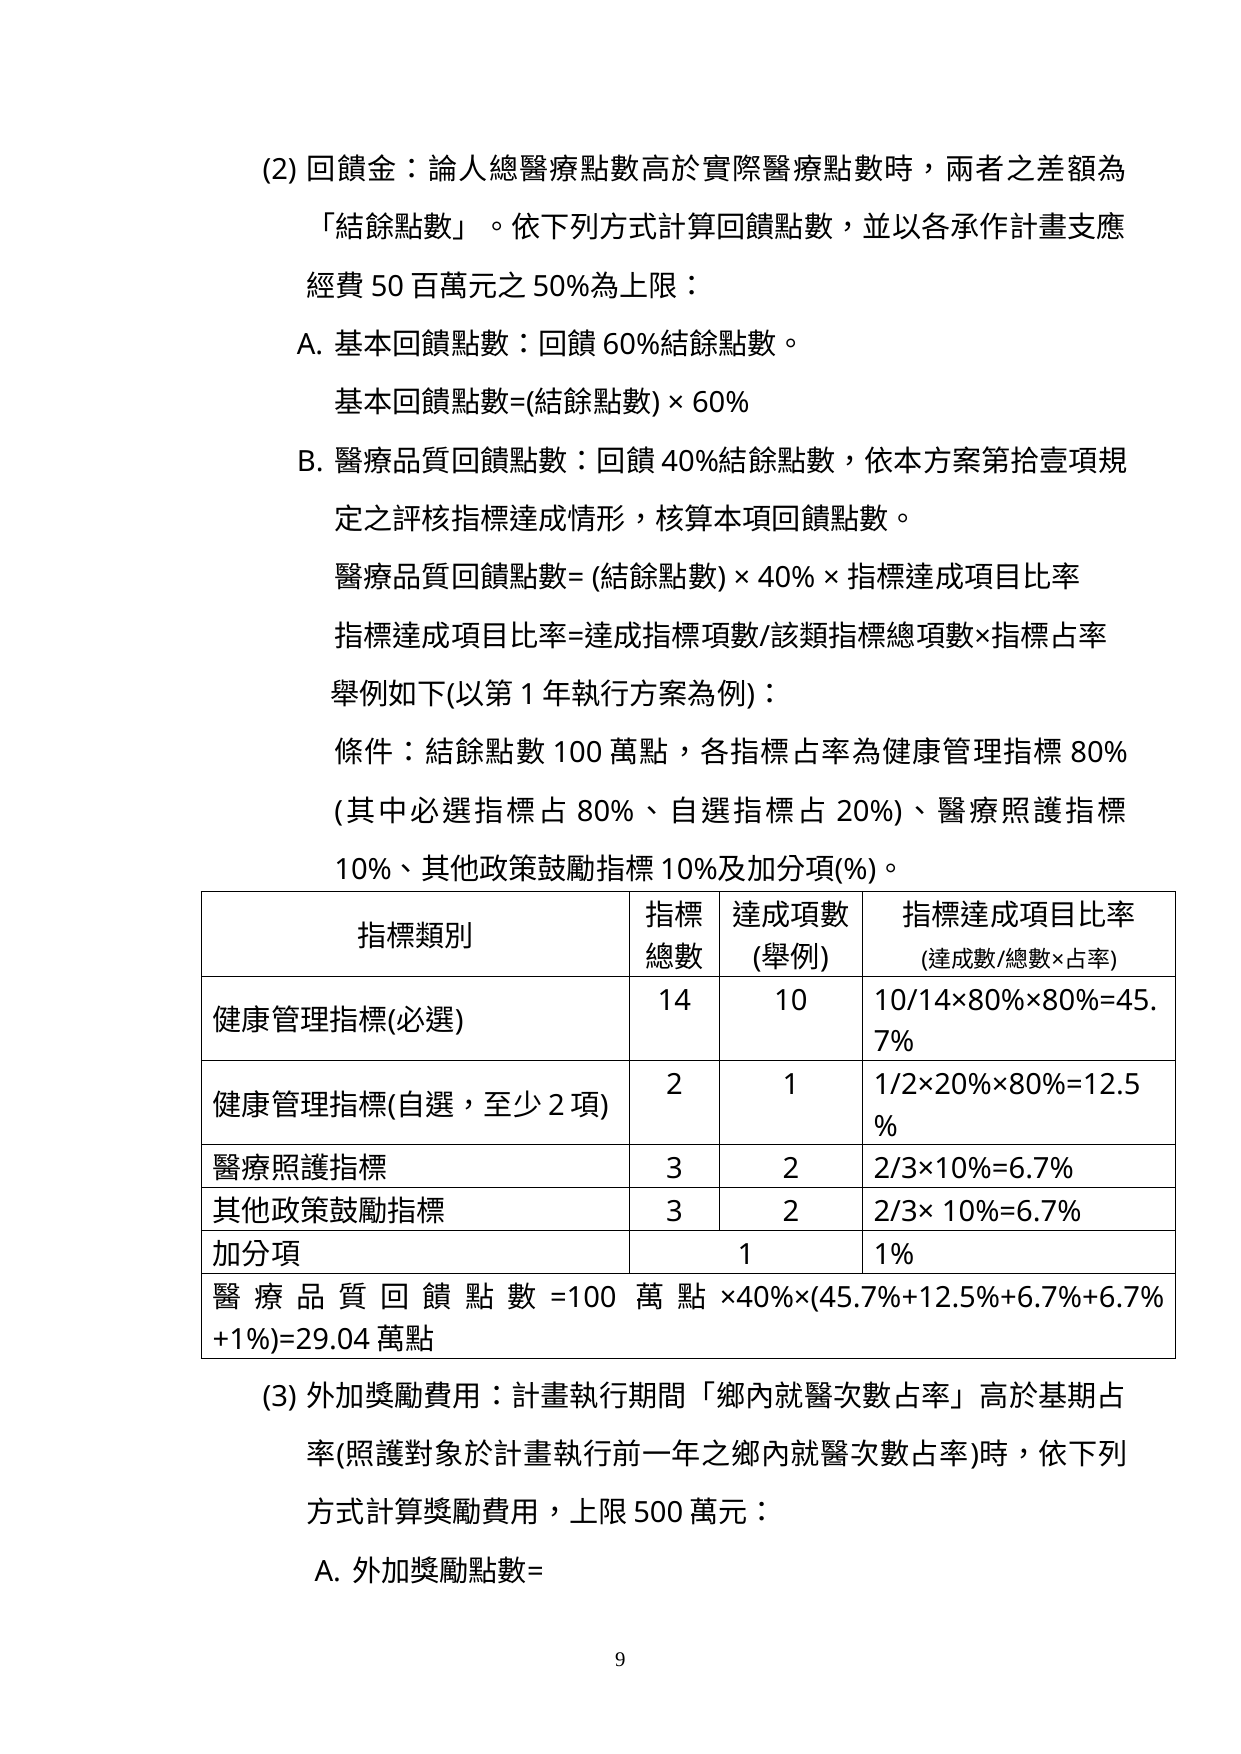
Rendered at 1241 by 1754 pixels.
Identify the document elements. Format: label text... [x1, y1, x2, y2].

table_cell 1% [863, 1231, 1175, 1272]
list 條件：結餘點數100萬點，各指標占率為健康管理指標80%(其中必選指標占80%、自選指標占20%)、醫療照護指標10%、其他政策鼓勵指標10%及加分項(%)。 [334, 716, 1128, 891]
table_cell 2 [720, 1145, 862, 1187]
table_cell 2 [630, 1061, 719, 1144]
table_cell 醫療照護指標 [202, 1145, 629, 1187]
list 基本回饋點數：回饋60%結餘點數。 [297, 308, 1128, 366]
table_cell 14 [630, 977, 719, 1060]
table_cell 健康管理指標(必選) [202, 977, 629, 1060]
table_cell 2/3×10%=6.7% [863, 1145, 1175, 1187]
table_cell 醫療品質回饋點數=100萬點×40%×(45.7%+12.5%+6.7%+6.7%+1%)=29.04萬點 [202, 1274, 1175, 1358]
table_cell 1 [720, 1061, 862, 1144]
table_cell 1 [630, 1231, 862, 1272]
list 外加獎勵費用：計畫執行期間「鄉內就醫次數占率」高於基期占率(照護對象於計畫執行前一年之鄉內就醫次數占率)時，依下列方式計算獎勵費用，上限500萬元： [262, 1359, 1128, 1534]
table_cell 其他政策鼓勵指標 [202, 1188, 629, 1230]
list 指標達成項目比率=達成指標項數/該類指標總項數×指標占率 [334, 599, 1128, 658]
list 外加獎勵點數= [314, 1534, 1128, 1593]
table_cell 2/3× 10%=6.7% [863, 1188, 1175, 1230]
list 回饋金：論人總醫療點數高於實際醫療點數時，兩者之差額為「結餘點數」。依下列方式計算回饋點數，並以各承作計畫支應經費50百萬元之50%為上限： [262, 133, 1128, 308]
table_header 指標達成項目比率 (達成數/總數×占率) [863, 892, 1175, 976]
table_cell 3 [630, 1145, 719, 1187]
table_header 指標 總數 [630, 892, 719, 976]
list 醫療品質回饋點數：回饋40%結餘點數，依本方案第拾壹項規定之評核指標達成情形，核算本項回饋點數。 [297, 424, 1128, 541]
table_cell 10 [720, 977, 862, 1060]
list 醫療品質回饋點數= (結餘點數) × 40% × 指標達成項目比率 [334, 541, 1128, 599]
table_header 指標類別 [202, 892, 629, 976]
table_cell 10/14×80%×80%=45.7% [863, 977, 1175, 1060]
table_cell 加分項 [202, 1231, 629, 1272]
list 舉例如下(以第1年執行方案為例)： [330, 658, 1128, 716]
table_cell 健康管理指標(自選，至少2項) [202, 1061, 629, 1144]
table_cell 2 [720, 1188, 862, 1230]
table_header 達成項數 (舉例) [720, 892, 862, 976]
list 基本回饋點數=(結餘點數) × 60% [334, 366, 1128, 424]
table_cell 3 [630, 1188, 719, 1230]
table_cell 1/2×20%×80%=12.5% [863, 1061, 1175, 1144]
